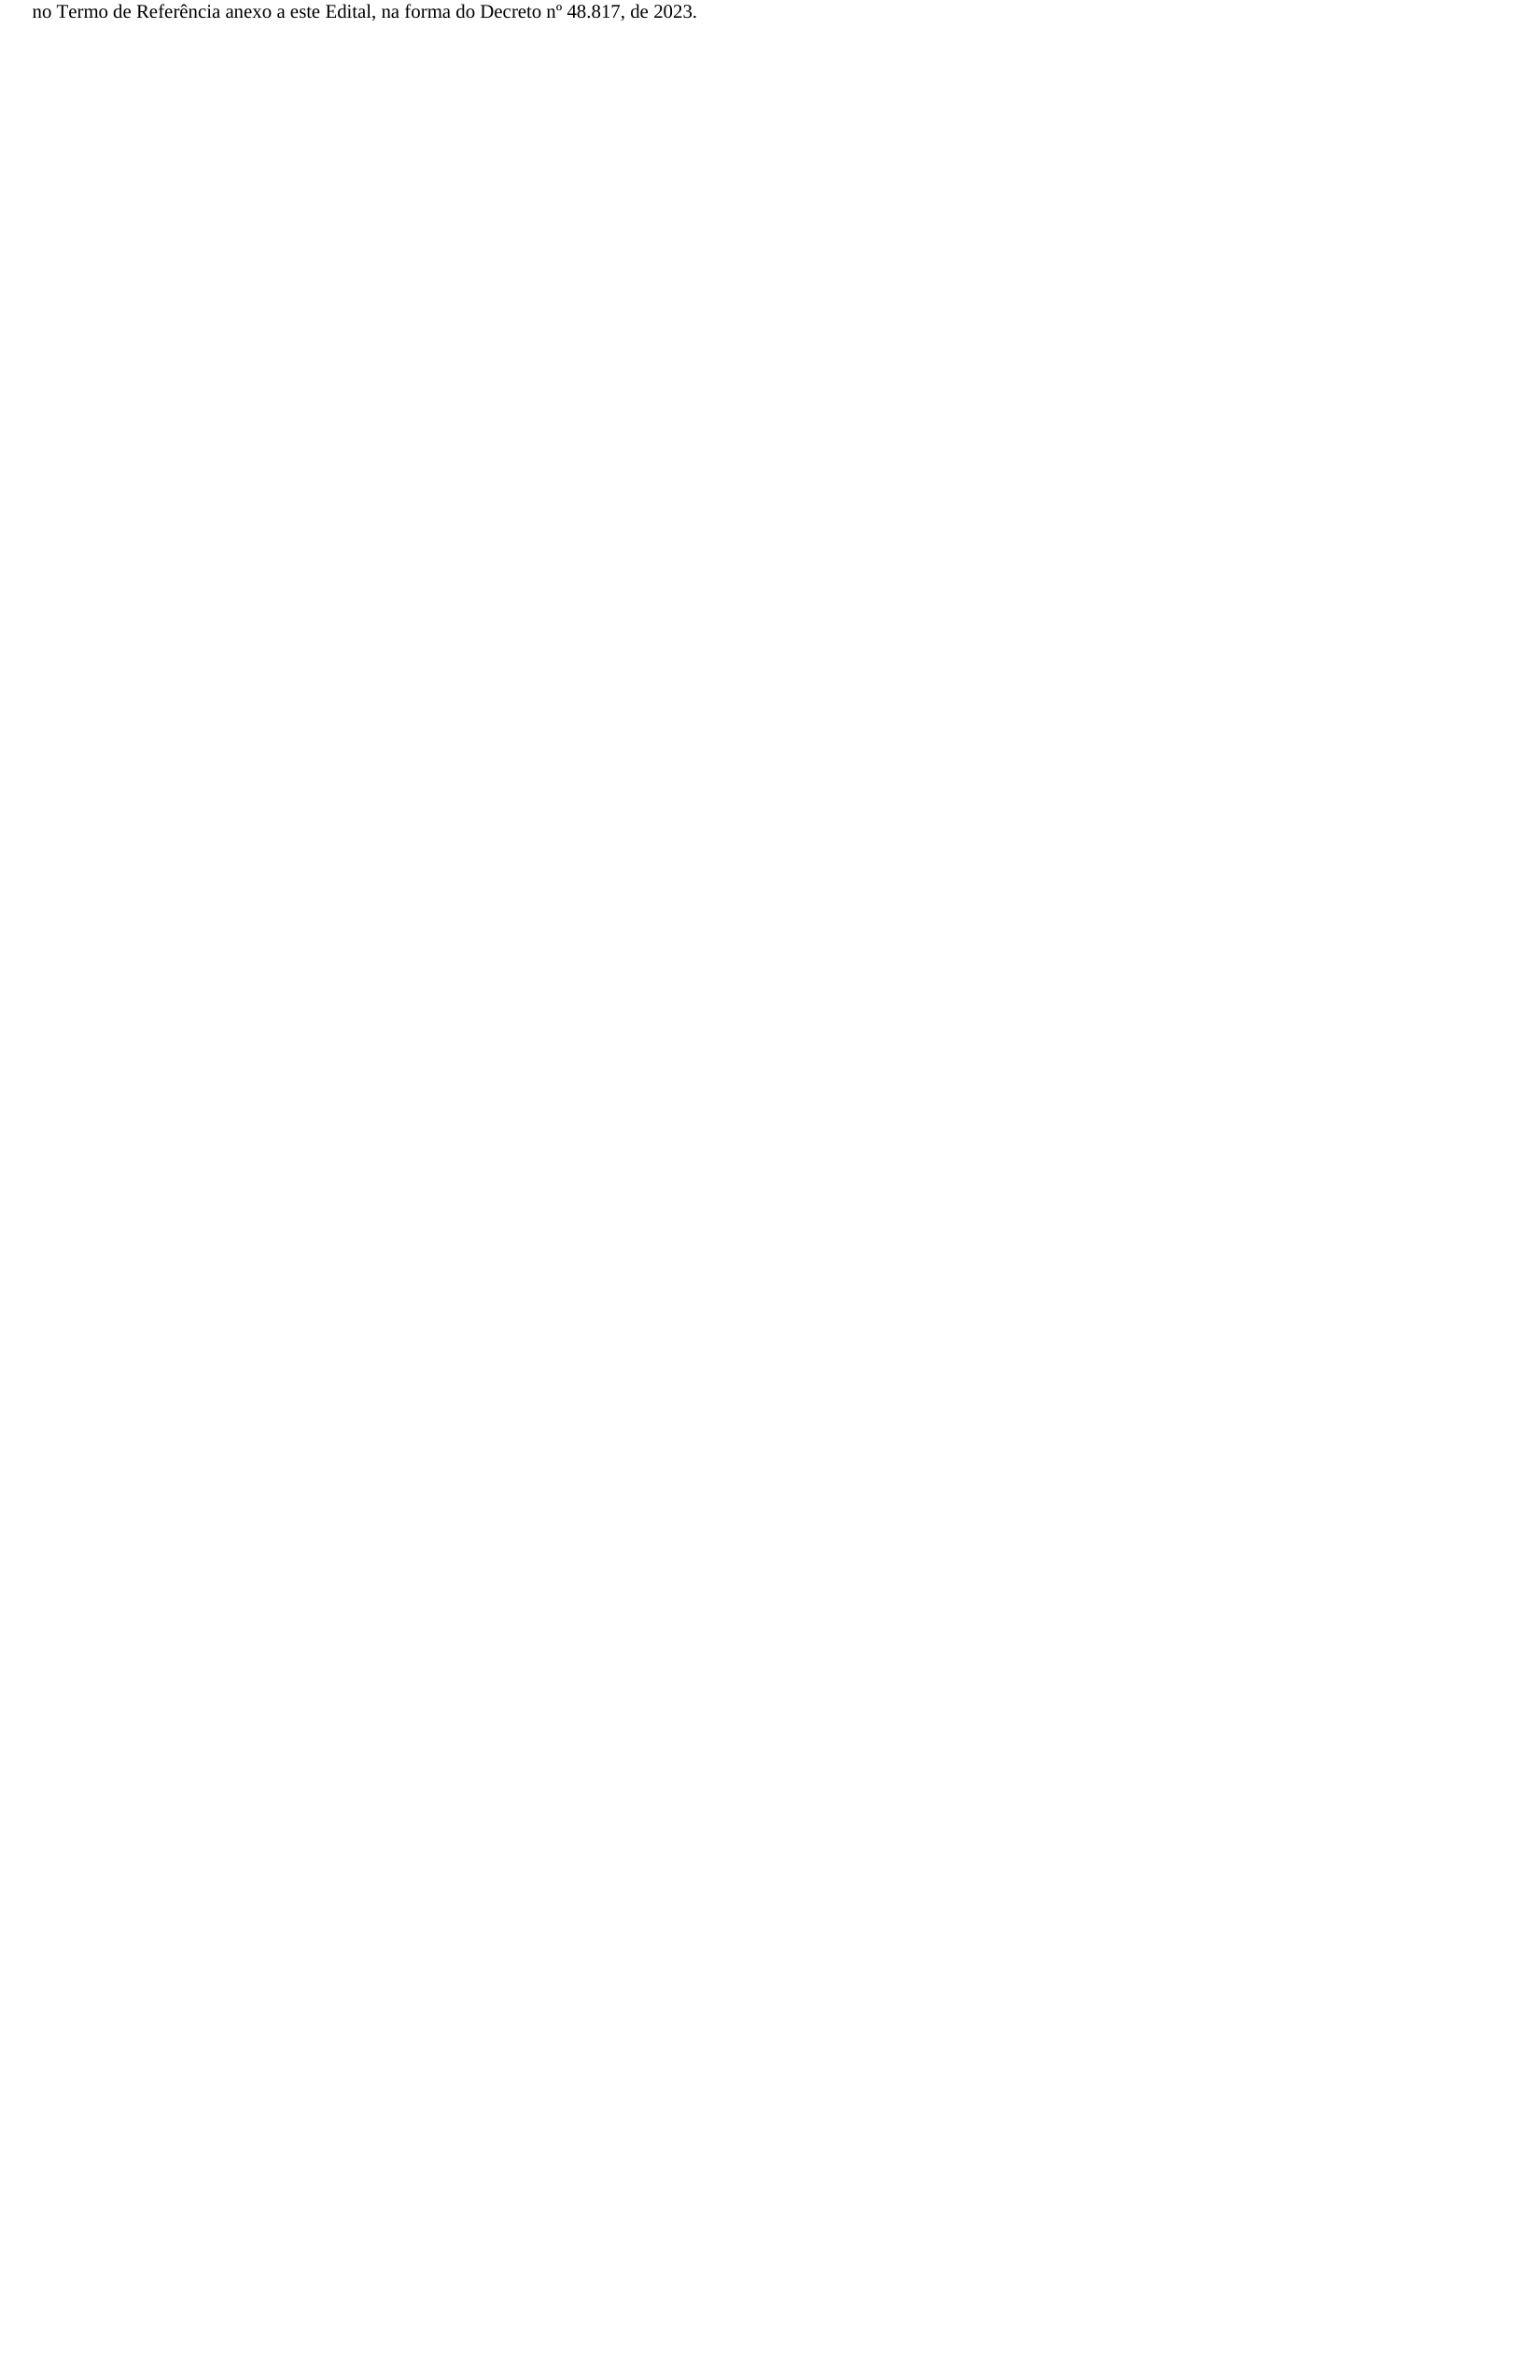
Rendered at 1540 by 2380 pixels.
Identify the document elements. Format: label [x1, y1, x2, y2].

list [32, 0, 1498, 22]
